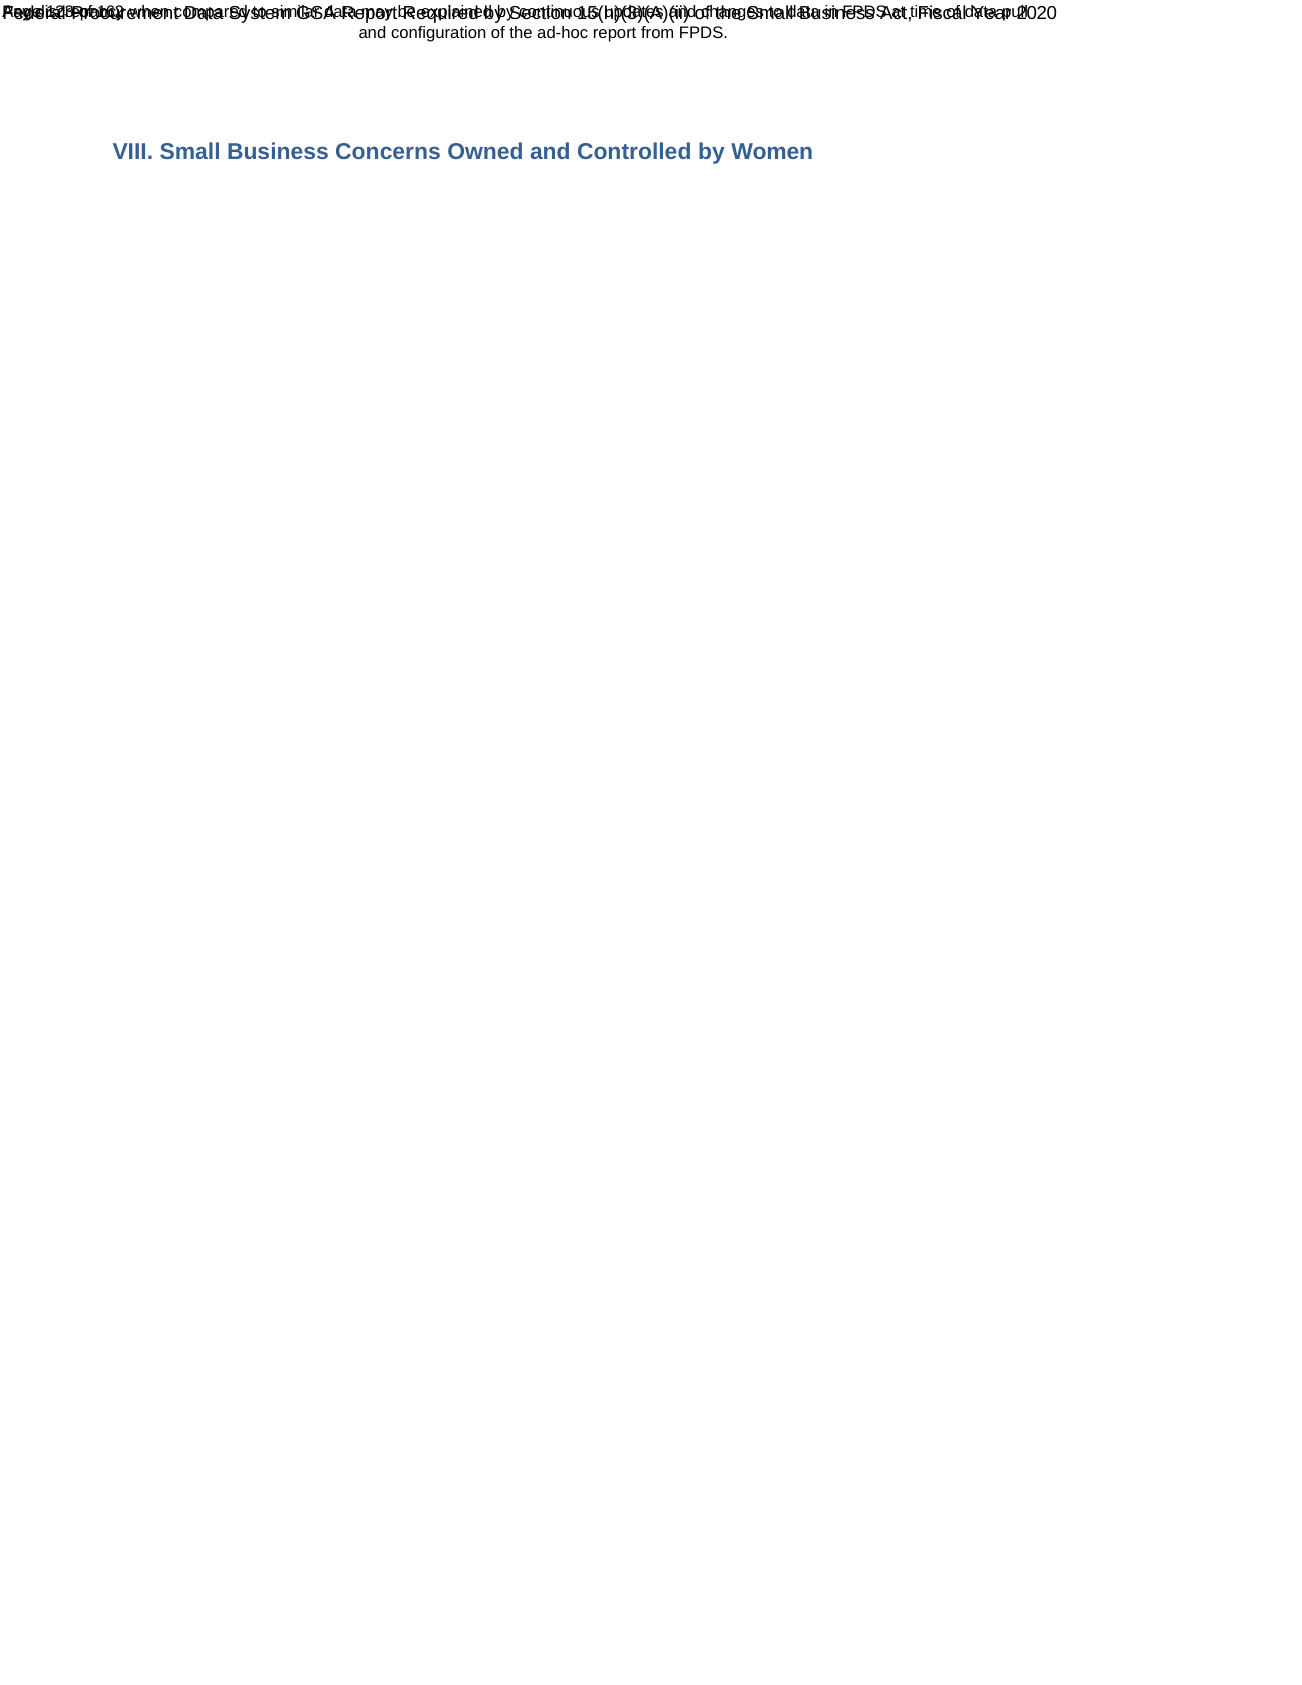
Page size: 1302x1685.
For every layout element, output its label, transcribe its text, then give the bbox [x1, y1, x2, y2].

text VIII. Small Business Concerns Owned and Controlled by Women [112, 138, 1188, 164]
